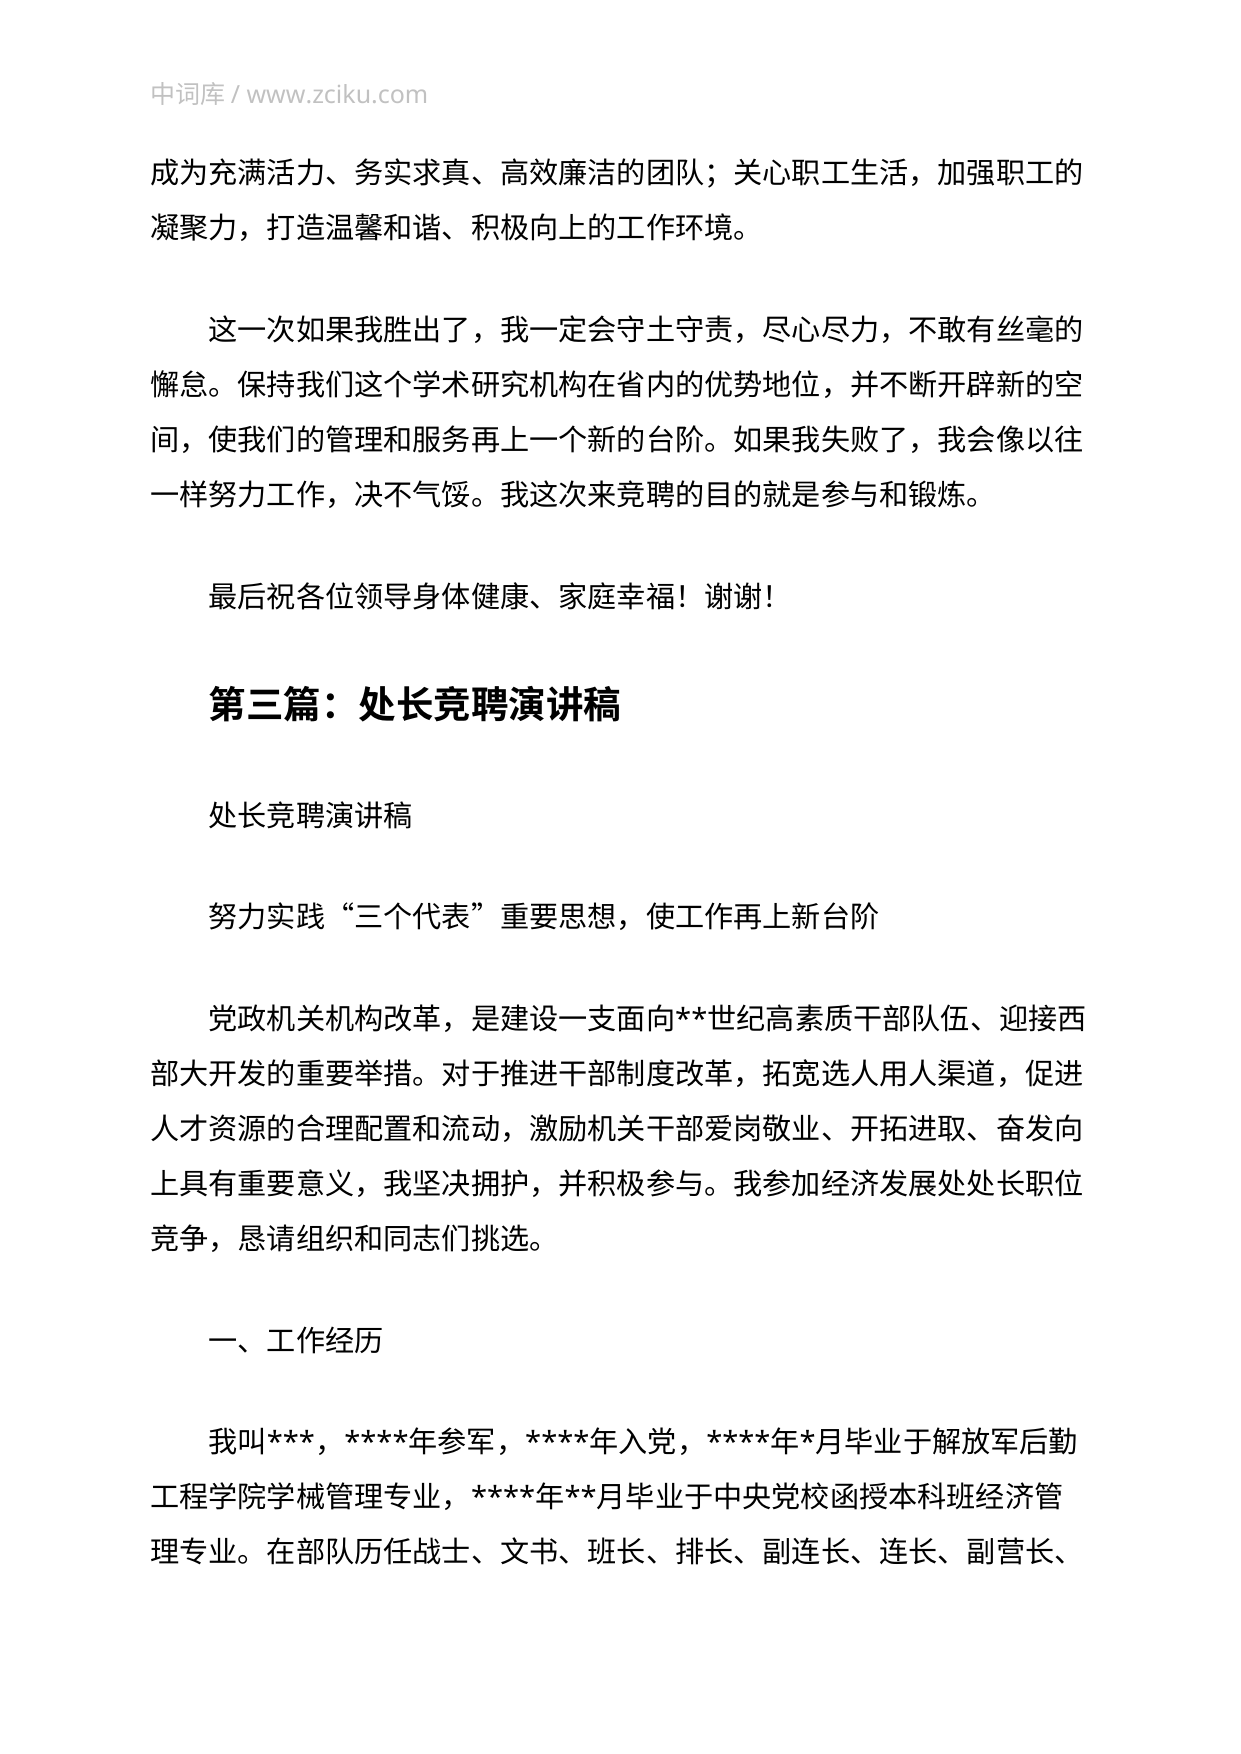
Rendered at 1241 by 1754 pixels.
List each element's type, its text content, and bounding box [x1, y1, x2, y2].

text 党政机关机构改革，是建设一支面向**世纪高素质干部队伍、迎接西部大开发的重要举措。对于推进干部制度改革，拓宽选人用人渠道，促进人才资源的合理配置和流动，激励机关干部爱岗敬业、开拓进取、奋发向上具有重要意义，我坚决拥护，并积极参与。我参加经济发展处处长职位竞争，恳请组织和同志们挑选。 [150, 996, 1090, 1258]
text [150, 150, 1090, 247]
text 努力实践“三个代表”重要思想，使工作再上新台阶 [150, 894, 1090, 936]
text 这一次如果我胜出了，我一定会守土守责，尽心尽力，不敢有丝毫的懈怠。保持我们这个学术研究机构在省内的优势地位，并不断开辟新的空间，使我们的管理和服务再上一个新的台阶。如果我失败了，我会像以往一样努力工作，决不气馁。我这次来竞聘的目的就是参与和锻炼。 [150, 307, 1090, 514]
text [150, 1419, 1090, 1571]
text 处长竞聘演讲稿 [150, 792, 1090, 834]
text 第三篇：处长竞聘演讲稿 [150, 675, 1090, 729]
text 一、工作经历 [150, 1317, 1090, 1359]
text 最后祝各位领导身体健康、家庭幸福！谢谢！ [150, 573, 1090, 615]
